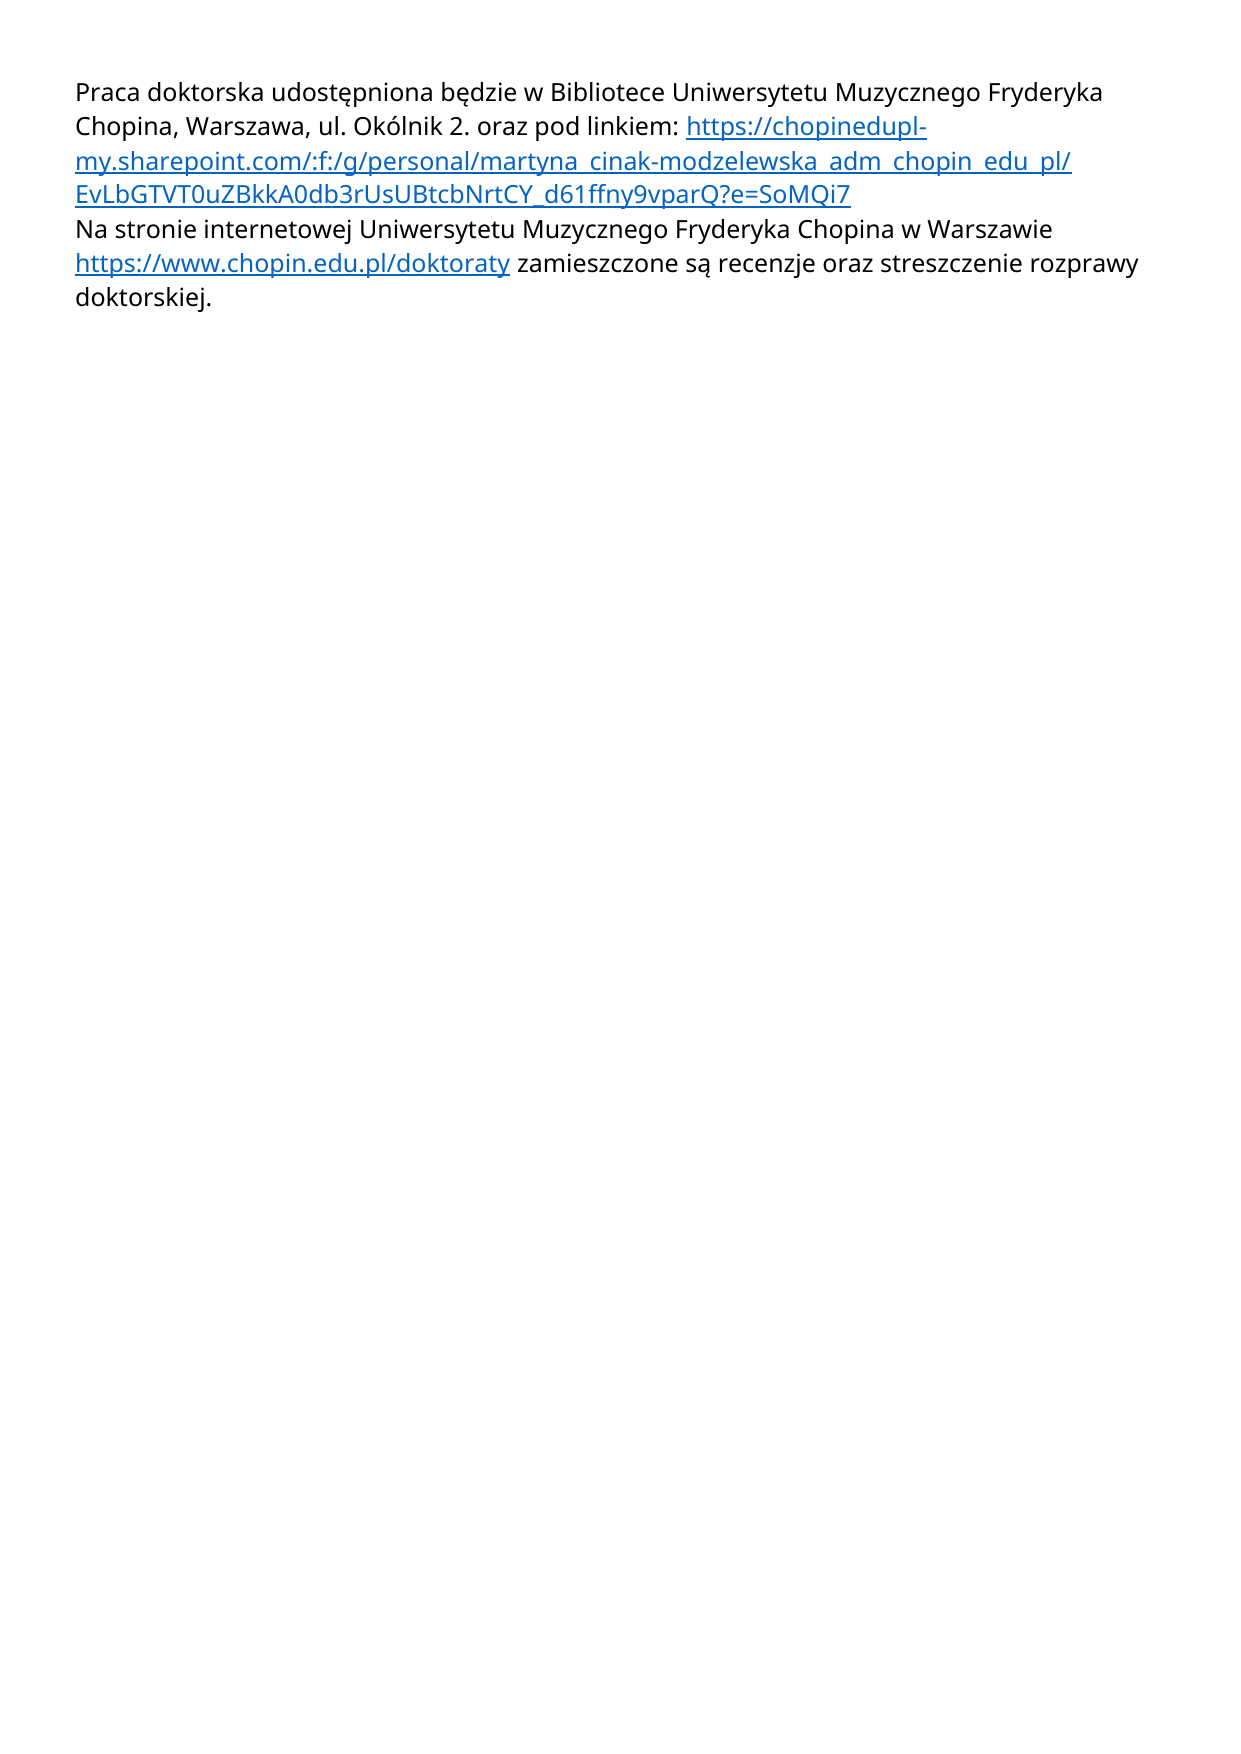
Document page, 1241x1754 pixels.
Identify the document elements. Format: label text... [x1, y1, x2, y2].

text Na stronie internetowej Uniwersytetu Muzycznego Fryderyka Chopina w Warszawie https://www.chopin.edu.pl/doktoraty zamieszczone są recenzje oraz streszczenie rozprawy doktorskiej. [75, 211, 1165, 313]
text Praca doktorska udostępniona będzie w Bibliotece Uniwersytetu Muzycznego Fryderyka Chopina, Warszawa, ul. Okólnik 2. oraz pod linkiem: https://chopinedupl-my.sharepoint.com/:f:/g/personal/martyna_cinak-modzelewska_adm_chopin_edu_pl/EvLbGTVT0uZBkkA0db3rUsUBtcbNrtCY_d61ffny9vparQ?e=SoMQi7 [75, 75, 1165, 211]
